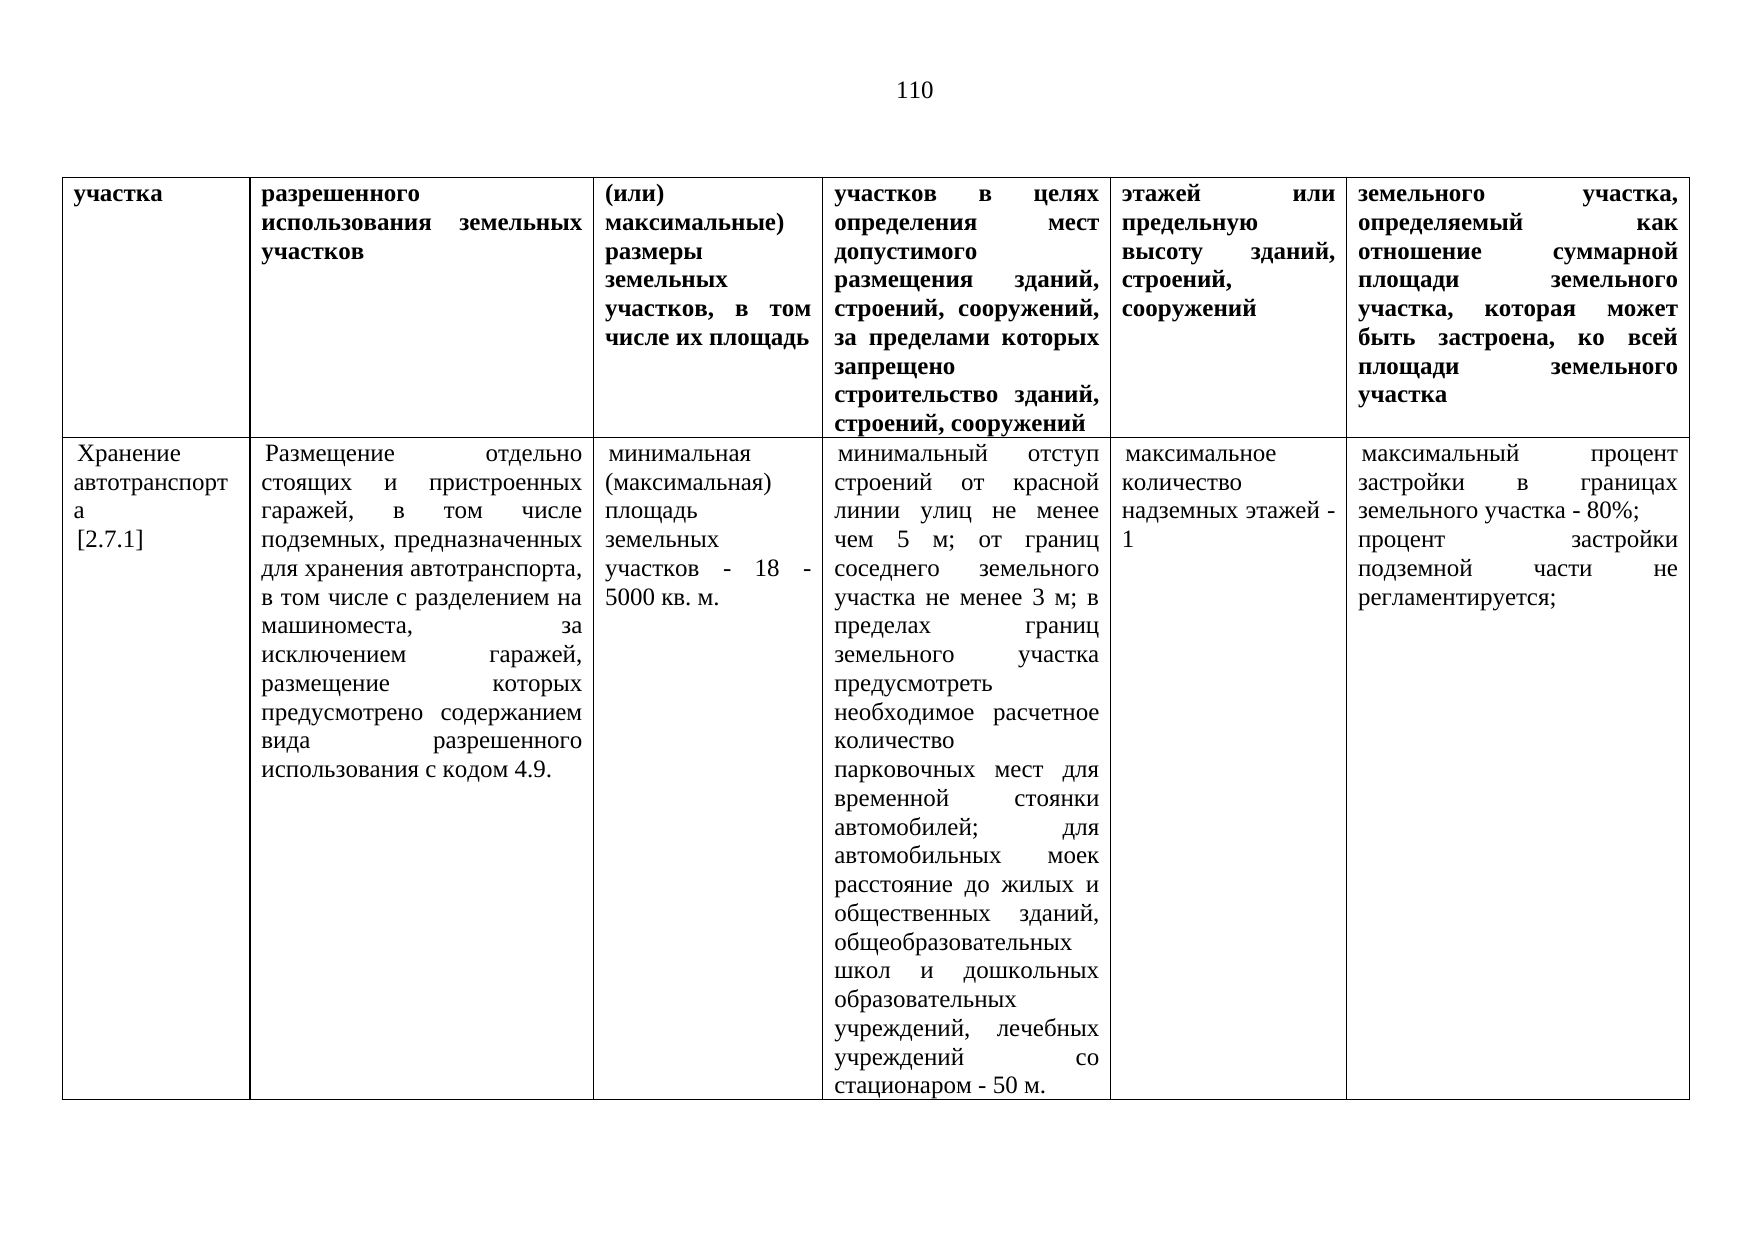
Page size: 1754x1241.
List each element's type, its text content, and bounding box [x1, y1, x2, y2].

table_cell максимальное количество надземных этажей - 1 [1111, 438, 1346, 1099]
table_cell минимальная (максимальная) площадь земельных участков - 18 - 5000 кв. м. [594, 438, 822, 1099]
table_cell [823, 178, 1110, 437]
table_cell Хранение автотранспорта [2.7.1] [63, 438, 249, 1099]
table_cell Размещение отдельно стоящих и пристроенных гаражей, в том числе подземных, предназначенных для хранения автотранспорта, в том числе с разделением на машиноместа, за исключением гаражей, размещение которых предусмотрено содержанием вида разрешенного использования с кодом 4.9. [251, 438, 593, 1099]
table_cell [594, 178, 822, 437]
table_cell максимальный процент застройки в границах земельного участка - 80%; процент застройки подземной части не регламентируется; [1347, 438, 1689, 1099]
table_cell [1111, 178, 1346, 437]
table_cell минимальный отступ строений от красной линии улиц не менее чем 5 м; от границ соседнего земельного участка не менее 3 м; в пределах границ земельного участка предусмотреть необходимое расчетное количество парковочных мест для временной стоянки автомобилей; для автомобильных моек расстояние до жилых и общественных зданий, общеобразовательных школ и дошкольных образовательных учреждений, лечебных учреждений со стационаром - 50 м. [823, 438, 1110, 1099]
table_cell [1347, 178, 1689, 437]
